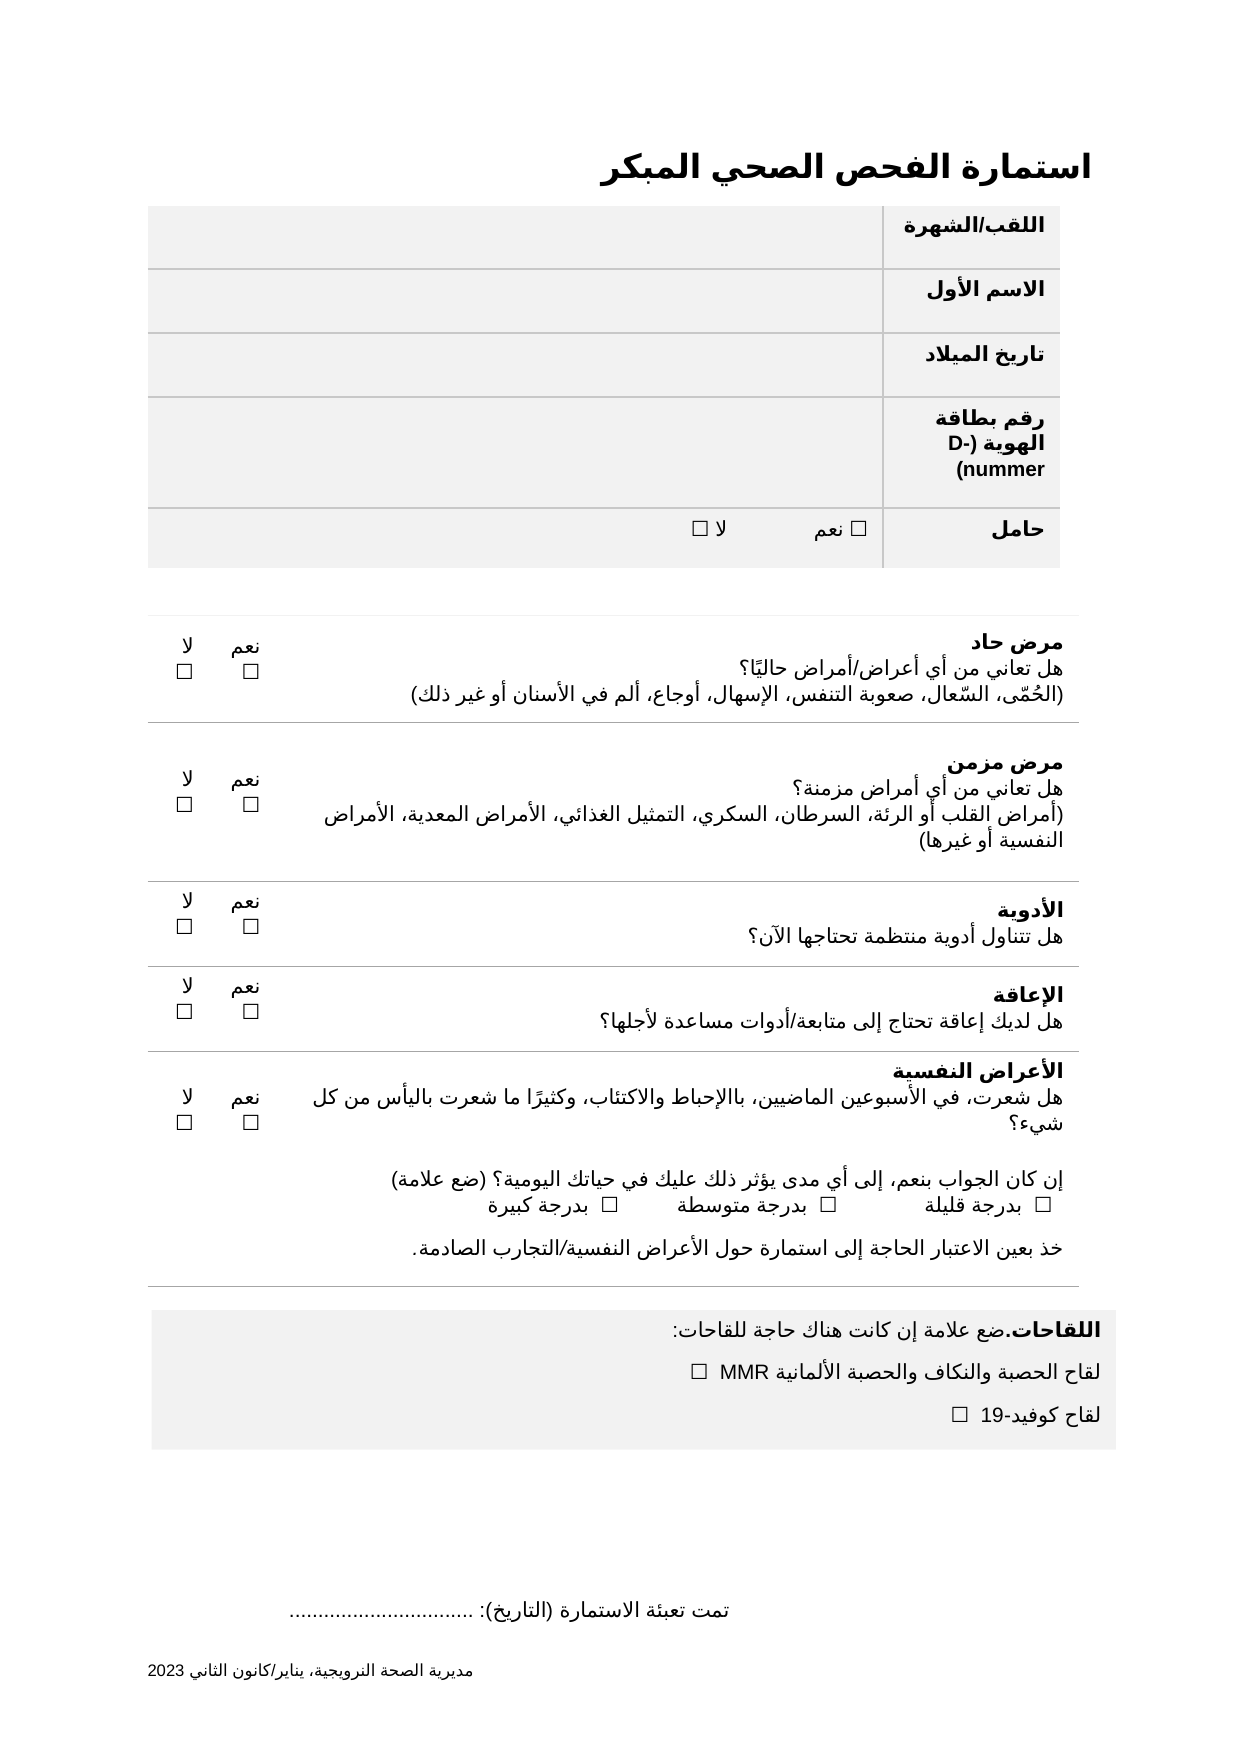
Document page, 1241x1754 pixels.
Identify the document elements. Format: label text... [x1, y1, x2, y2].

table_cell [148, 270, 882, 332]
table_cell نعم [209, 723, 275, 881]
table_cell نعم [209, 967, 275, 1051]
table_cell [148, 398, 882, 507]
table_cell حامل [884, 509, 1060, 568]
table_header لا [148, 616, 209, 722]
table_cell تاريخ الميلاد [884, 334, 1060, 396]
table_cell الإعاقة هل لديك إعاقة تحتاج إلى متابعة/أدوات مساعدة لأجلها؟ [275, 967, 1079, 1051]
table_cell رقم بطاقة الهوية (D-nummer) [884, 398, 1060, 507]
table_cell لا [148, 723, 209, 881]
table_cell مرض مزمن هل تعاني من أي أمراض مزمنة؟ (أمراض القلب أو الرئة، السرطان، السكري، التمثيل الغذائي، الأمراض المعدية، الأمراض النفسية أو غيرها) [275, 723, 1079, 881]
table_cell الأدوية هل تتناول أدوية منتظمة تحتاجها الآن؟ [275, 882, 1079, 966]
table_cell نعم [209, 882, 275, 966]
table_cell الاسم الأول [884, 270, 1060, 332]
table_header [148, 206, 882, 268]
table_cell لا [148, 967, 209, 1051]
table_header اللقب/الشهرة [884, 206, 1060, 268]
table_cell نعم [209, 1052, 275, 1286]
table_cell نعم لا [148, 509, 882, 568]
table_cell لا [148, 882, 209, 966]
table_cell [148, 334, 882, 396]
table_header مرض حاد هل تعاني من أي أعراض/أمراض حاليًا؟ (الحُمّى، السّعال، صعوبة التنفس، الإسهال، أوجاع، ألم في الأسنان أو غير ذلك) [275, 616, 1079, 722]
table_cell لا [148, 1052, 209, 1286]
table_header نعم [209, 616, 275, 722]
table_cell الأعراض النفسية هل شعرت، في الأسبوعين الماضيين، باالإحباط والاكتئاب، وكثيرًا ما شعرت باليأس من كل شيء؟ إن كان الجواب بنعم، إلى أي مدى يؤثر ذلك عليك في حياتك اليومية؟ (ضع علامة) بدرجة قليلة بدرجة متوسطة بدرجة كبيرة خذ بعين الاعتبار الحاجة إلى استمارة حول الأعراض النفسية/التجارب الصادمة. [275, 1052, 1079, 1286]
text استمارة الفحص الصحي المبكر [148, 148, 1093, 186]
